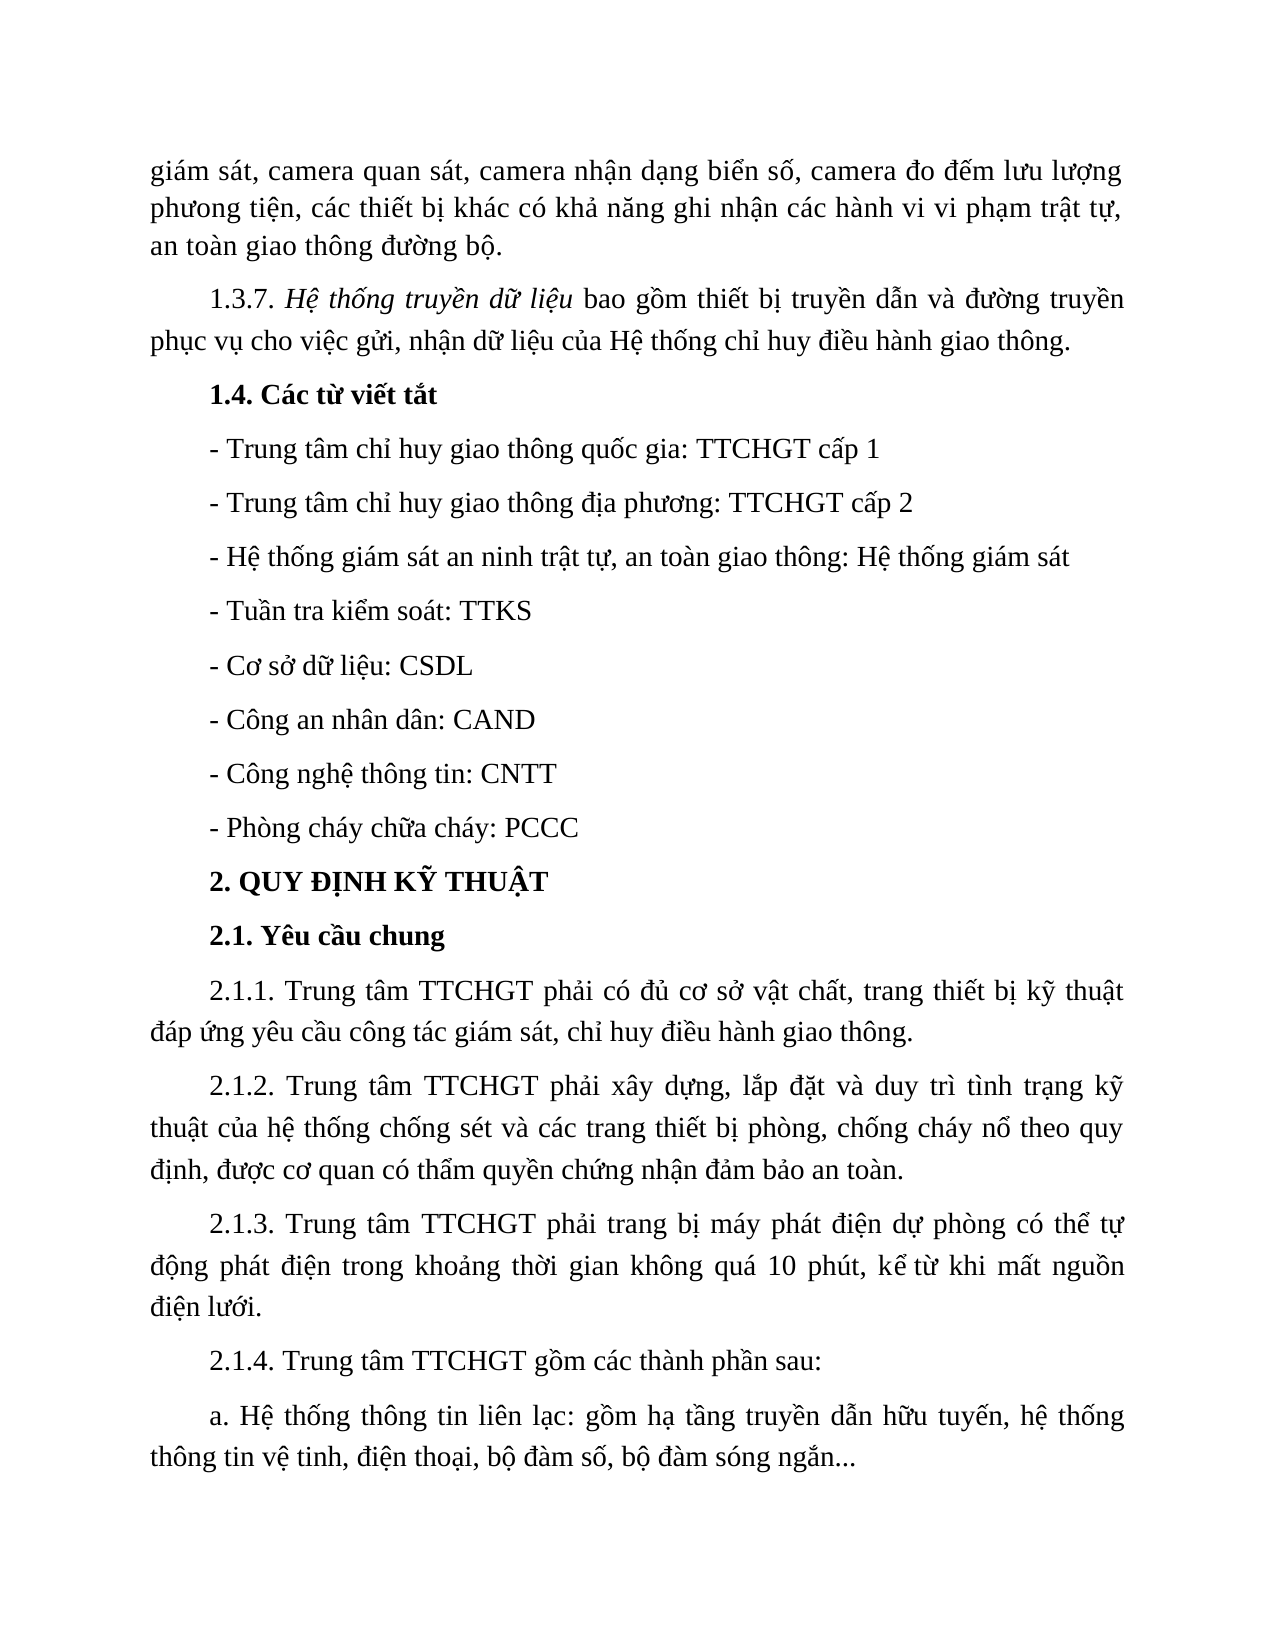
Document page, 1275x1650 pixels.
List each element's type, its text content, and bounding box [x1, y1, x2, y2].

text - Phòng cháy chữa cháy: PCCC [150, 804, 1125, 846]
text a. Hệ thống thông tin liên lạc: gồm hạ tầng truyền dẫn hữu tuyến, hệ thống thông tin vệ tinh, điện thoại, bộ đàm số, bộ đàm sóng ngắn... [150, 1392, 1125, 1475]
text 2.1. Yêu cầu chung [150, 912, 1125, 954]
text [150, 150, 1125, 262]
text 2. QUY ĐỊNH KỸ THUẬT [150, 858, 1125, 900]
text - Trung tâm chỉ huy giao thông địa phương: TTCHGT cấp 2 [150, 479, 1125, 521]
text - Công an nhân dân: CAND [150, 696, 1125, 737]
text 2.1.1. Trung tâm TTCHGT phải có đủ cơ sở vật chất, trang thiết bị kỹ thuật đáp ứng yêu cầu công tác giám sát, chỉ huy điều hành giao thông. [150, 967, 1125, 1050]
text - Cơ sở dữ liệu: CSDL [150, 642, 1125, 683]
text - Công nghệ thông tin: CNTT [150, 750, 1125, 792]
text 1.4. Các từ viết tắt [150, 371, 1125, 412]
text 2.1.4. Trung tâm TTCHGT gồm các thành phần sau: [150, 1337, 1125, 1379]
text 2.1.3. Trung tâm TTCHGT phải trang bị máy phát điện dự phòng có thể tự động phát điện trong khoảng thời gian không quá 10 phút, kể từ khi mất nguồn điện lưới. [150, 1200, 1125, 1325]
text 1.3.7. Hệ thống truyền dữ liệu bao gồm thiết bị truyền dẫn và đường truyền phục vụ cho việc gửi, nhận dữ liệu của Hệ thống chỉ huy điều hành giao thông. [150, 275, 1125, 358]
text - Trung tâm chỉ huy giao thông quốc gia: TTCHGT cấp 1 [150, 425, 1125, 467]
text - Tuần tra kiểm soát: TTKS [150, 587, 1125, 629]
text - Hệ thống giám sát an ninh trật tự, an toàn giao thông: Hệ thống giám sát [150, 533, 1125, 575]
text 2.1.2. Trung tâm TTCHGT phải xây dựng, lắp đặt và duy trì tình trạng kỹ thuật của hệ thống chống sét và các trang thiết bị phòng, chống cháy nổ theo quy định, được cơ quan có thẩm quyền chứng nhận đảm bảo an toàn. [150, 1062, 1125, 1187]
